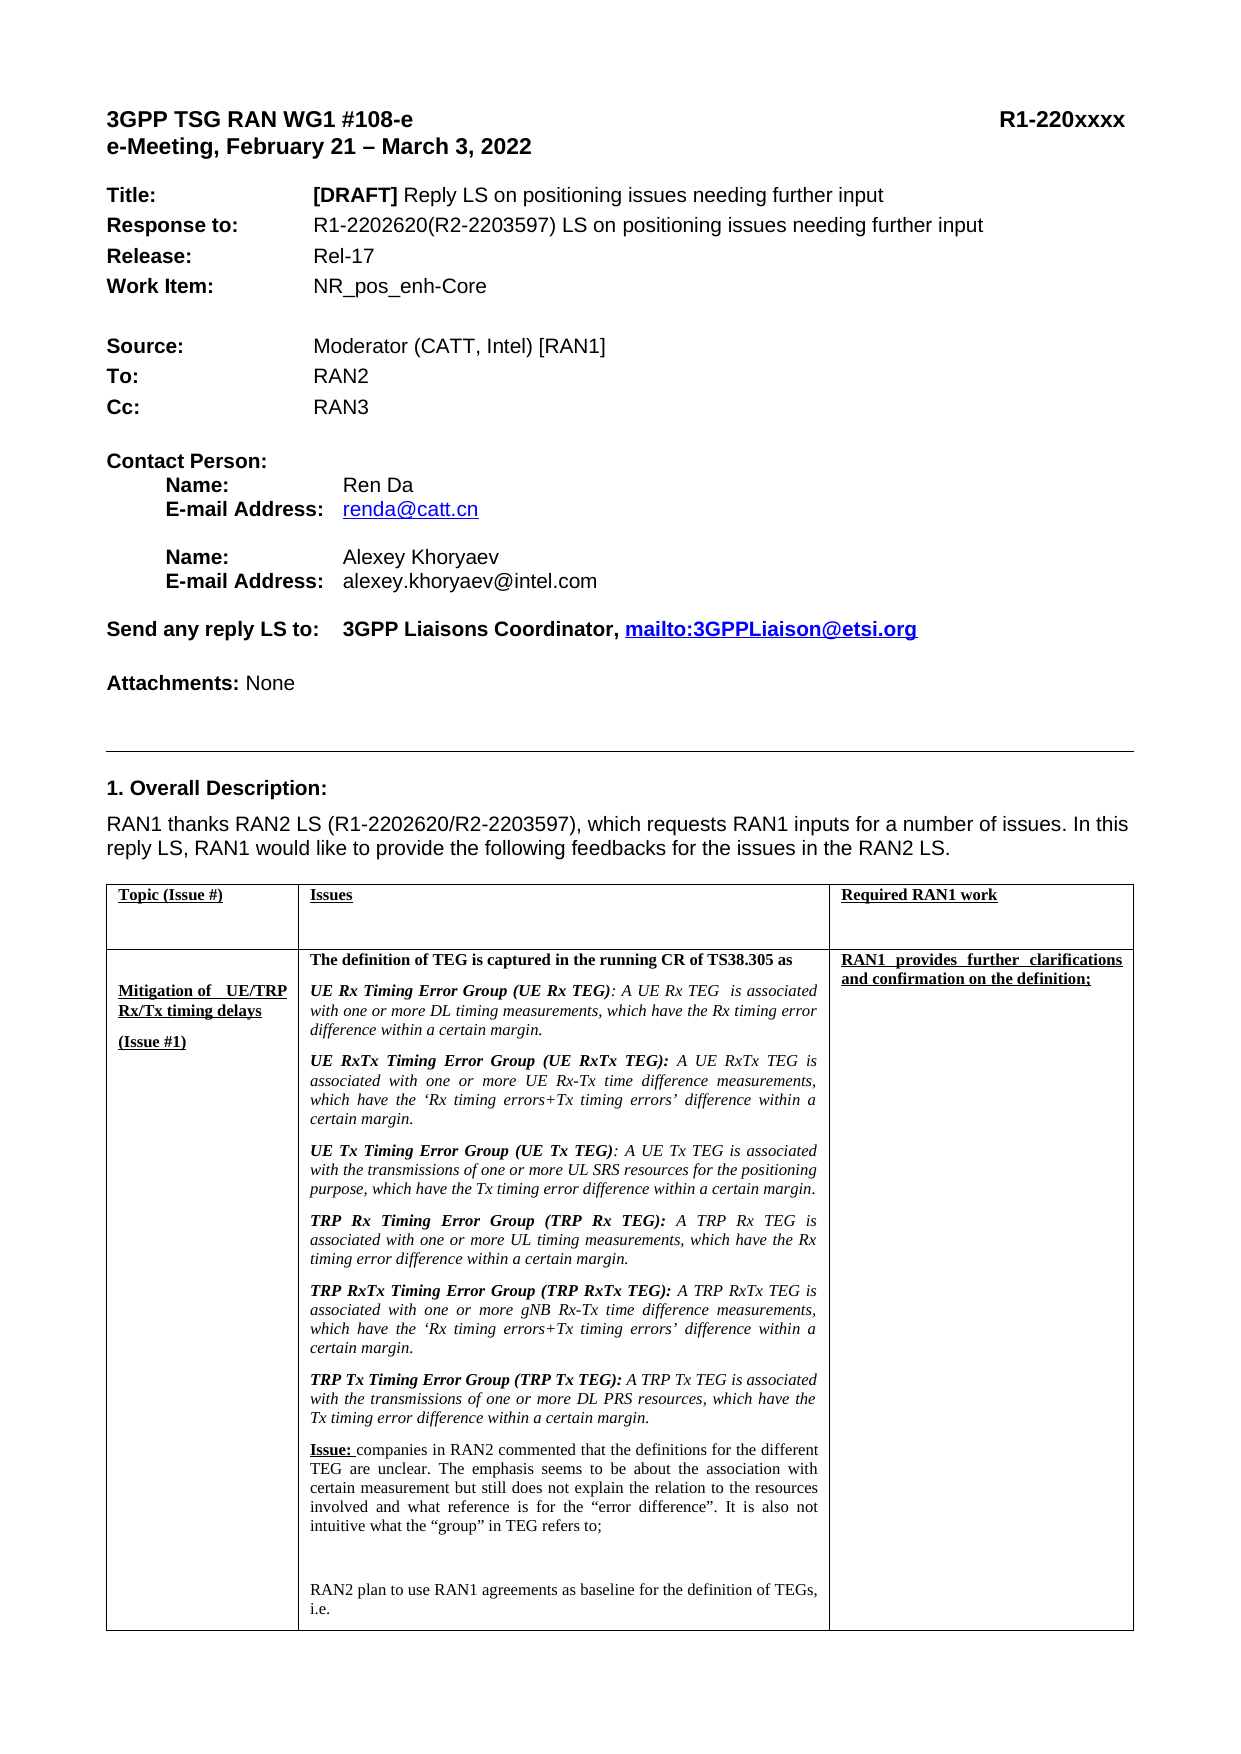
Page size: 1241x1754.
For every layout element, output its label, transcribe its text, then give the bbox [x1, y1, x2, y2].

text E-mail Address: renda@catt.cn [165, 497, 1134, 521]
table_header Required RAN1 work [830, 885, 1133, 948]
text Name: Ren Da [165, 473, 1134, 497]
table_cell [299, 950, 829, 1630]
text Release: Rel-17 [106, 243, 1134, 267]
text e-Meeting, February 21 – March 3, 2022 [106, 133, 1134, 159]
text To: RAN2 [106, 364, 1134, 388]
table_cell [107, 950, 298, 1630]
text Source: Moderator (CATT, Intel) [RAN1] [106, 334, 1134, 358]
text Contact Person: [106, 449, 1134, 473]
text 3GPP TSG RAN WG1 #108-e R1-220xxxx [106, 106, 1134, 133]
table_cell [830, 950, 1133, 1630]
table_header Issues [299, 885, 829, 948]
text Attachments: None [106, 671, 1134, 694]
text Name: Alexey Khoryaev [165, 544, 1134, 568]
text Cc: RAN3 [106, 394, 1134, 418]
text 1. Overall Description: [106, 776, 1134, 800]
text Work Item: NR_pos_enh-Core [106, 274, 1134, 298]
text Response to: R1-2202620(R2-2203597) LS on positioning issues needing further input [106, 213, 1134, 237]
text Title: [DRAFT] Reply LS on positioning issues needing further input [106, 183, 1134, 207]
text E-mail Address: alexey.khoryaev@intel.com [165, 568, 1134, 592]
text RAN1 thanks RAN2 LS (R1-2202620/R2-2203597), which requests RAN1 inputs for a number of issues. In this reply LS, RAN1 would like to provide the following feedbacks for the issues in the RAN2 LS. [106, 812, 1134, 860]
text Send any reply LS to: 3GPP Liaisons Coordinator, mailto:3GPPLiaison@etsi.org [106, 616, 1134, 640]
table_header Topic (Issue #) [107, 885, 298, 948]
